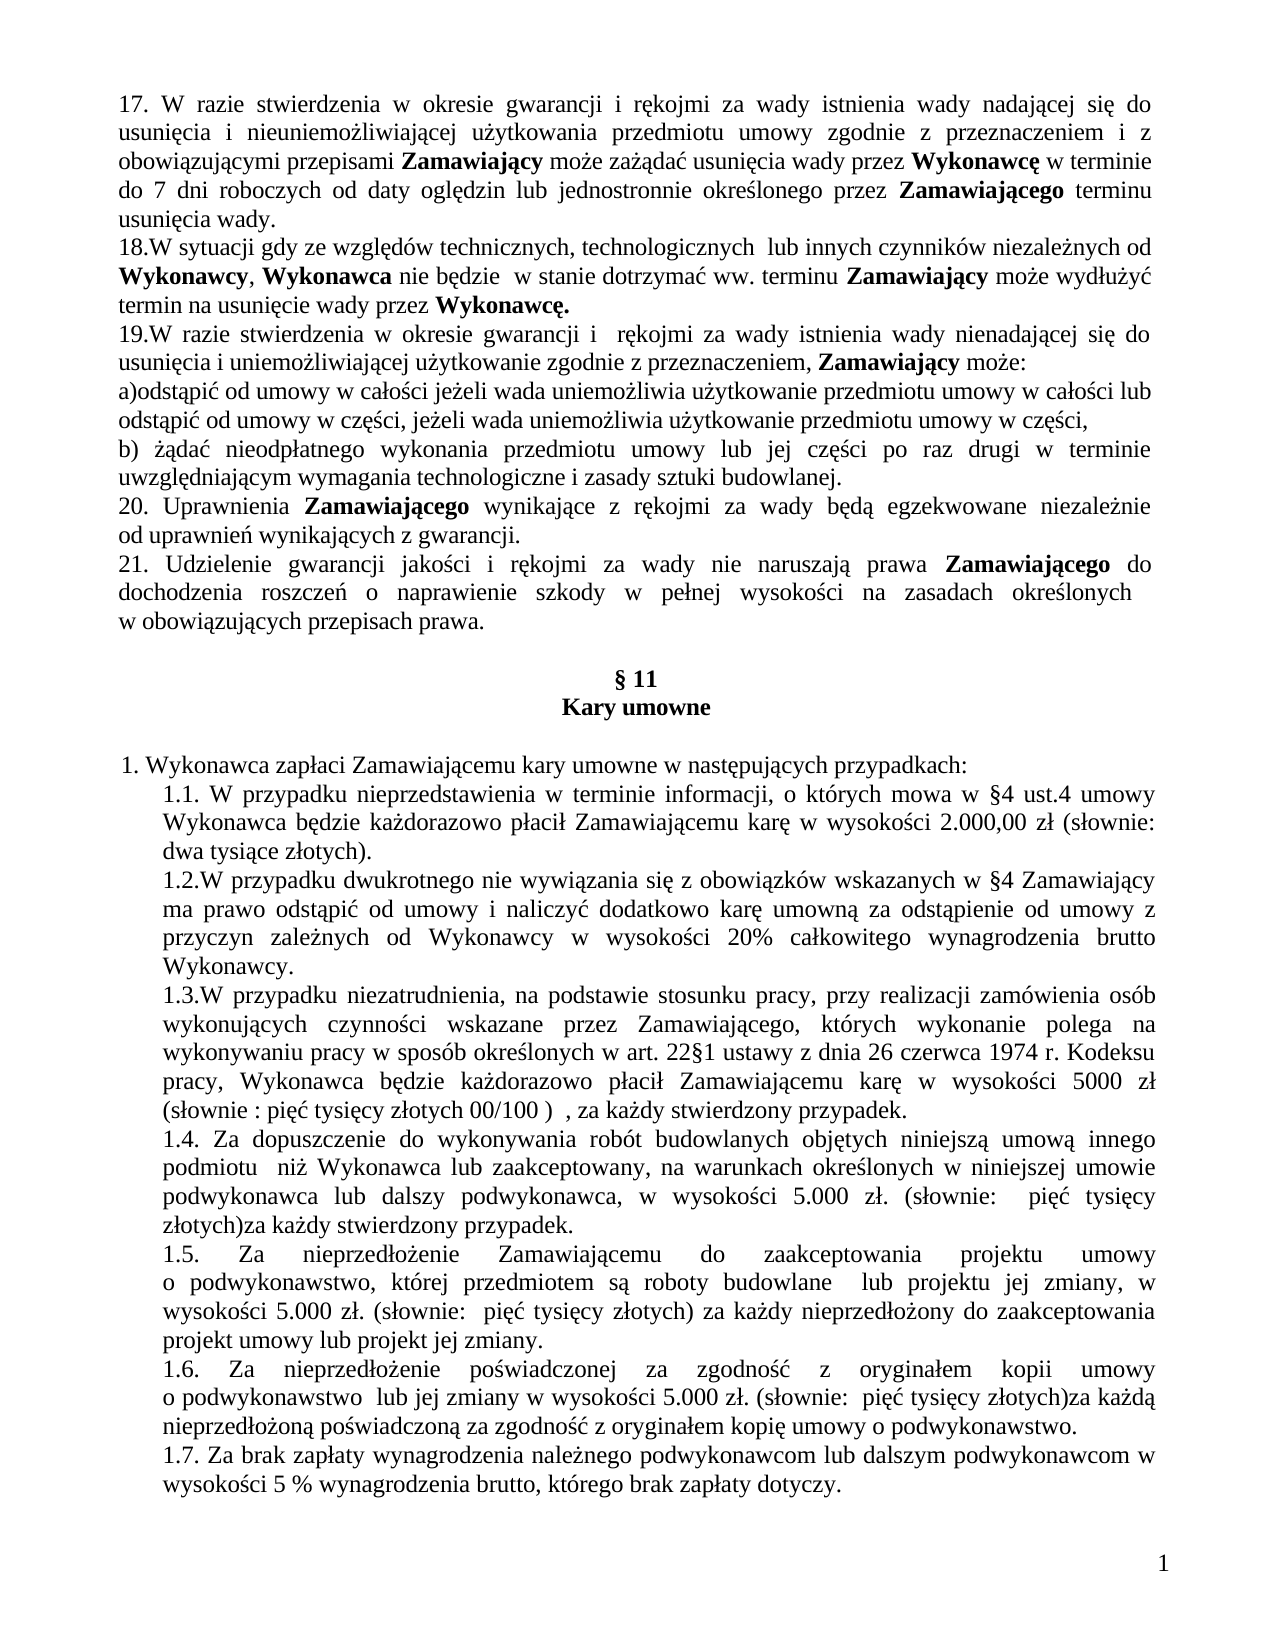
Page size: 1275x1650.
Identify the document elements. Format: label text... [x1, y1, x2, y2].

text 17. W razie stwierdzenia w okresie gwarancji i rękojmi za wady istnienia wady nadającej się do usunięcia i nieuniemożliwiającej użytkowania przedmiotu umowy zgodnie z przeznaczeniem i z obowiązującymi przepisami Zamawiający może zażądać usunięcia wady przez Wykonawcę w terminie do 7 dni roboczych od daty oględzin lub jednostronnie określonego przez Zamawiającego terminu usunięcia wady. [118, 89, 1152, 232]
text 1.2.W przypadku dwukrotnego nie wywiązania się z obowiązków wskazanych w §4 Zamawiający ma prawo odstąpić od umowy i naliczyć dodatkowo karę umowną za odstąpienie od umowy z przyczyn zależnych od Wykonawcy w wysokości 20% całkowitego wynagrodzenia brutto Wykonawcy. [162, 865, 1156, 980]
text 18.W sytuacji gdy ze względów technicznych, technologicznych lub innych czynników niezależnych od Wykonawcy, Wykonawca nie będzie w stanie dotrzymać ww. terminu Zamawiający może wydłużyć termin na usunięcie wady przez Wykonawcę. [118, 232, 1152, 319]
text 21. Udzielenie gwarancji jakości i rękojmi za wady nie naruszają prawa Zamawiającego do dochodzenia roszczeń o naprawienie szkody w pełnej wysokości na zasadach określonych w obowiązujących przepisach prawa. [118, 549, 1152, 635]
text a)odstąpić od umowy w całości jeżeli wada uniemożliwia użytkowanie przedmiotu umowy w całości lub odstąpić od umowy w części, jeżeli wada uniemożliwia użytkowanie przedmiotu umowy w części, [118, 376, 1152, 434]
text 1.5. Za nieprzedłożenie Zamawiającemu do zaakceptowania projektu umowy o podwykonawstwo, której przedmiotem są roboty budowlane lub projektu jej zmiany, w wysokości 5.000 zł. (słownie: pięć tysięcy złotych) za każdy nieprzedłożony do zaakceptowania projekt umowy lub projekt jej zmiany. [162, 1239, 1156, 1354]
text 19.W razie stwierdzenia w okresie gwarancji i rękojmi za wady istnienia wady nienadającej się do usunięcia i uniemożliwiającej użytkowanie zgodnie z przeznaczeniem, Zamawiający może: [118, 319, 1152, 376]
text 20. Uprawnienia Zamawiającego wynikające z rękojmi za wady będą egzekwowane niezależnie od uprawnień wynikających z gwarancji. [118, 491, 1152, 549]
text 1.1. W przypadku nieprzedstawienia w terminie informacji, o których mowa w §4 ust.4 umowy Wykonawca będzie każdorazowo płacił Zamawiającemu karę w wysokości 2.000,00 zł (słownie: dwa tysiące złotych). [162, 779, 1156, 865]
text b) żądać nieodpłatnego wykonania przedmiotu umowy lub jej części po raz drugi w terminie uwzględniającym wymagania technologiczne i zasady sztuki budowlanej. [118, 434, 1152, 491]
text 1. Wykonawca zapłaci Zamawiającemu kary umowne w następujących przypadkach: [121, 750, 1156, 779]
text 1.7. Za brak zapłaty wynagrodzenia należnego podwykonawcom lub dalszym podwykonawcom w wysokości 5 % wynagrodzenia brutto, którego brak zapłaty dotyczy. [162, 1440, 1156, 1497]
text 1.4. Za dopuszczenie do wykonywania robót budowlanych objętych niniejszą umową innego podmiotu niż Wykonawca lub zaakceptowany, na warunkach określonych w niniejszej umowie podwykonawca lub dalszy podwykonawca, w wysokości 5.000 zł. (słownie: pięć tysięcy złotych)za każdy stwierdzony przypadek. [162, 1124, 1156, 1239]
text 1.6. Za nieprzedłożenie poświadczonej za zgodność z oryginałem kopii umowy o podwykonawstwo lub jej zmiany w wysokości 5.000 zł. (słownie: pięć tysięcy złotych)za każdą nieprzedłożoną poświadczoną za zgodność z oryginałem kopię umowy o podwykonawstwo. [162, 1354, 1156, 1440]
text Kary umowne [335, 692, 938, 721]
text 1.3.W przypadku niezatrudnienia, na podstawie stosunku pracy, przy realizacji zamówienia osób wykonujących czynności wskazane przez Zamawiającego, których wykonanie polega na wykonywaniu pracy w sposób określonych w art. 22§1 ustawy z dnia 26 czerwca 1974 r. Kodeksu pracy, Wykonawca będzie każdorazowo płacił Zamawiającemu karę w wysokości 5000 zł (słownie : pięć tysięcy złotych 00/100 ) , za każdy stwierdzony przypadek. [162, 980, 1156, 1124]
text § 11 [115, 664, 1157, 692]
